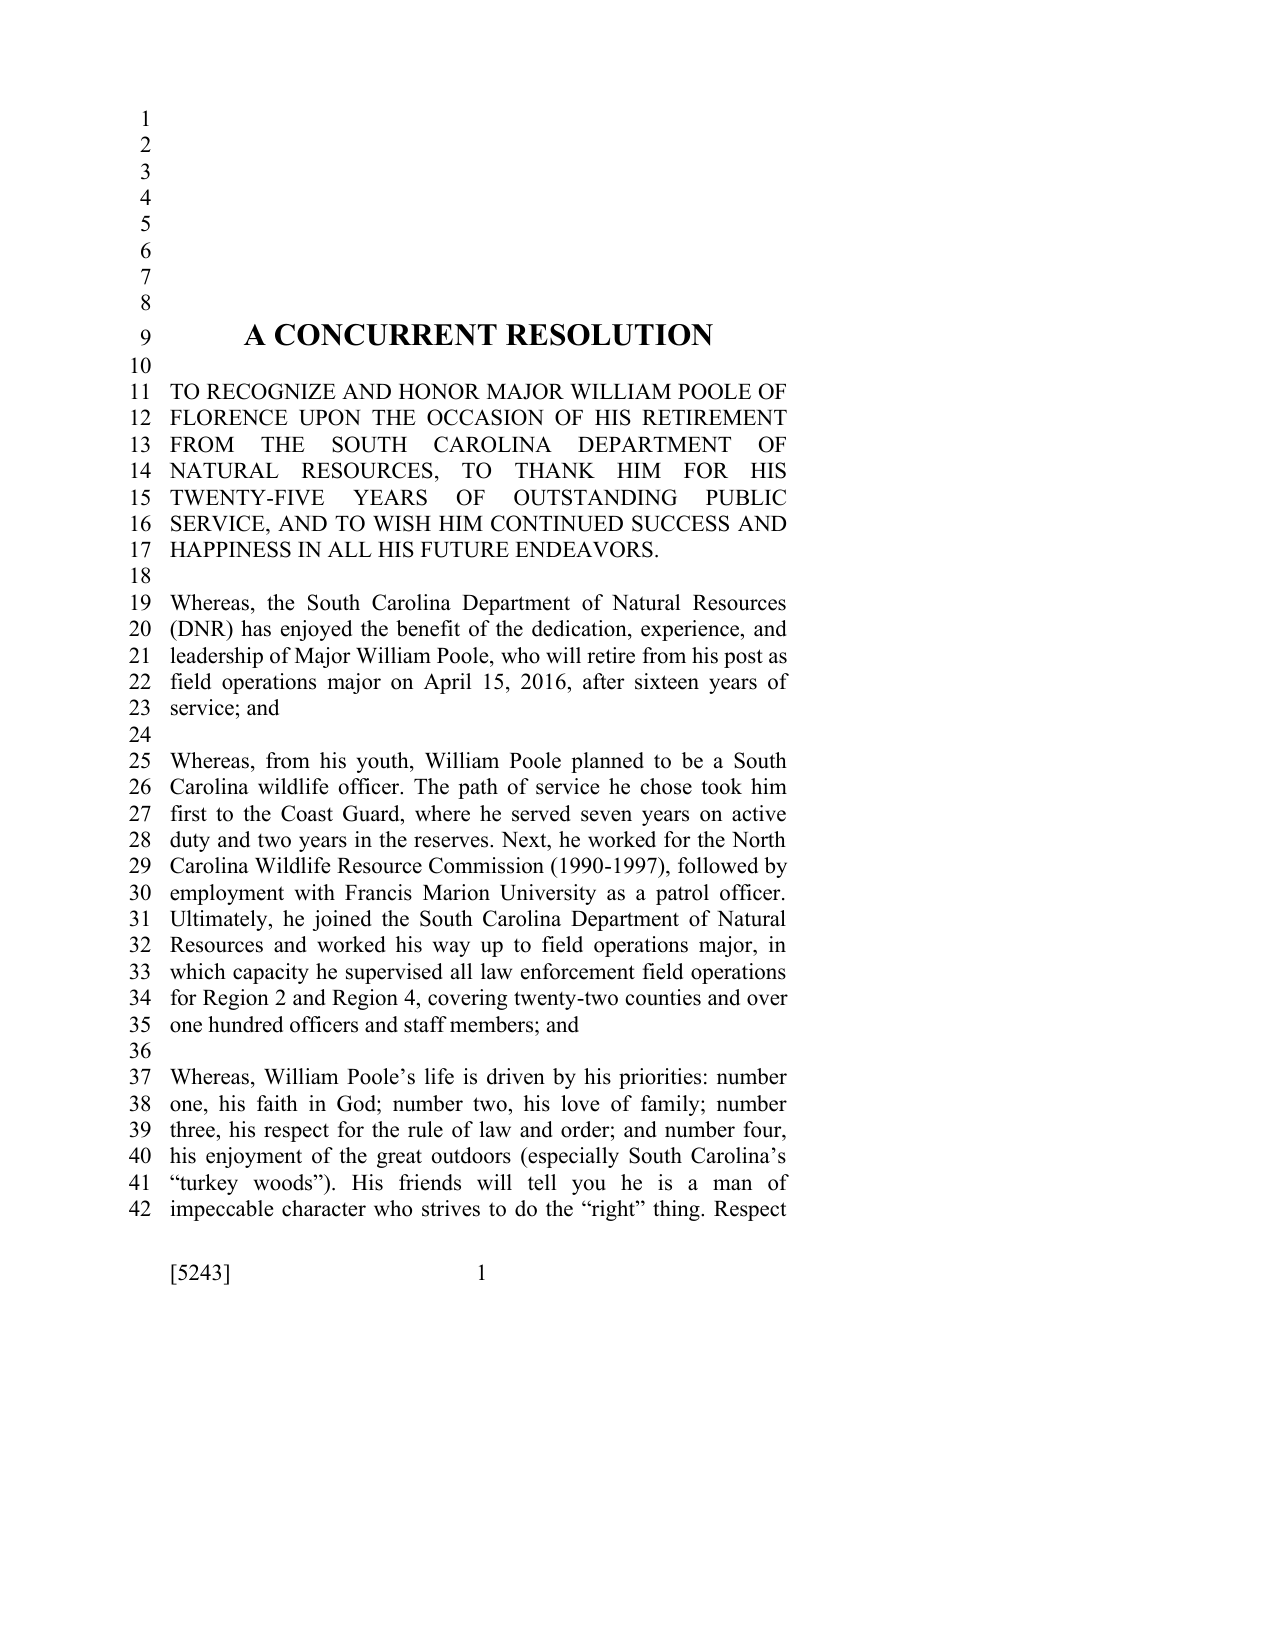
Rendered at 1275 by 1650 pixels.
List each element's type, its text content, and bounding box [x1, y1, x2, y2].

text Whereas, from his youth, William Poole planned to be a South Carolina wildlife officer. The path of service he chose took him first to the Coast Guard, where he served seven years on active duty and two years in the reserves. Next, he worked for the North Carolina Wildlife Resource Commission (1990-1997), followed by employment with Francis Marion University as a patrol officer. Ultimately, he joined the South Carolina Department of Natural Resources and worked his way up to field operations major, in which capacity he supervised all law enforcement field operations for Region 2 and Region 4, covering twenty-two counties and over one hundred officers and staff members; and [169, 747, 787, 1037]
text Whereas, the South Carolina Department of Natural Resources (DNR) has enjoyed the benefit of the dedication, experience, and leadership of Major William Poole, who will retire from his post as field operations major on April 15, 2016, after sixteen years of service; and [169, 589, 787, 721]
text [169, 1063, 787, 1221]
text A CONCURRENT RESOLUTION [169, 316, 787, 352]
text TO RECOGNIZE AND HONOR MAJOR WILLIAM POOLE OF FLORENCE UPON THE OCCASION OF HIS RETIREMENT FROM THE SOUTH CAROLINA DEPARTMENT OF NATURAL RESOURCES, TO THANK HIM FOR HIS TWENTY-FIVE YEARS OF OUTSTANDING PUBLIC SERVICE, AND TO WISH HIM CONTINUED SUCCESS AND HAPPINESS IN ALL HIS FUTURE ENDEAVORS. [169, 378, 787, 563]
